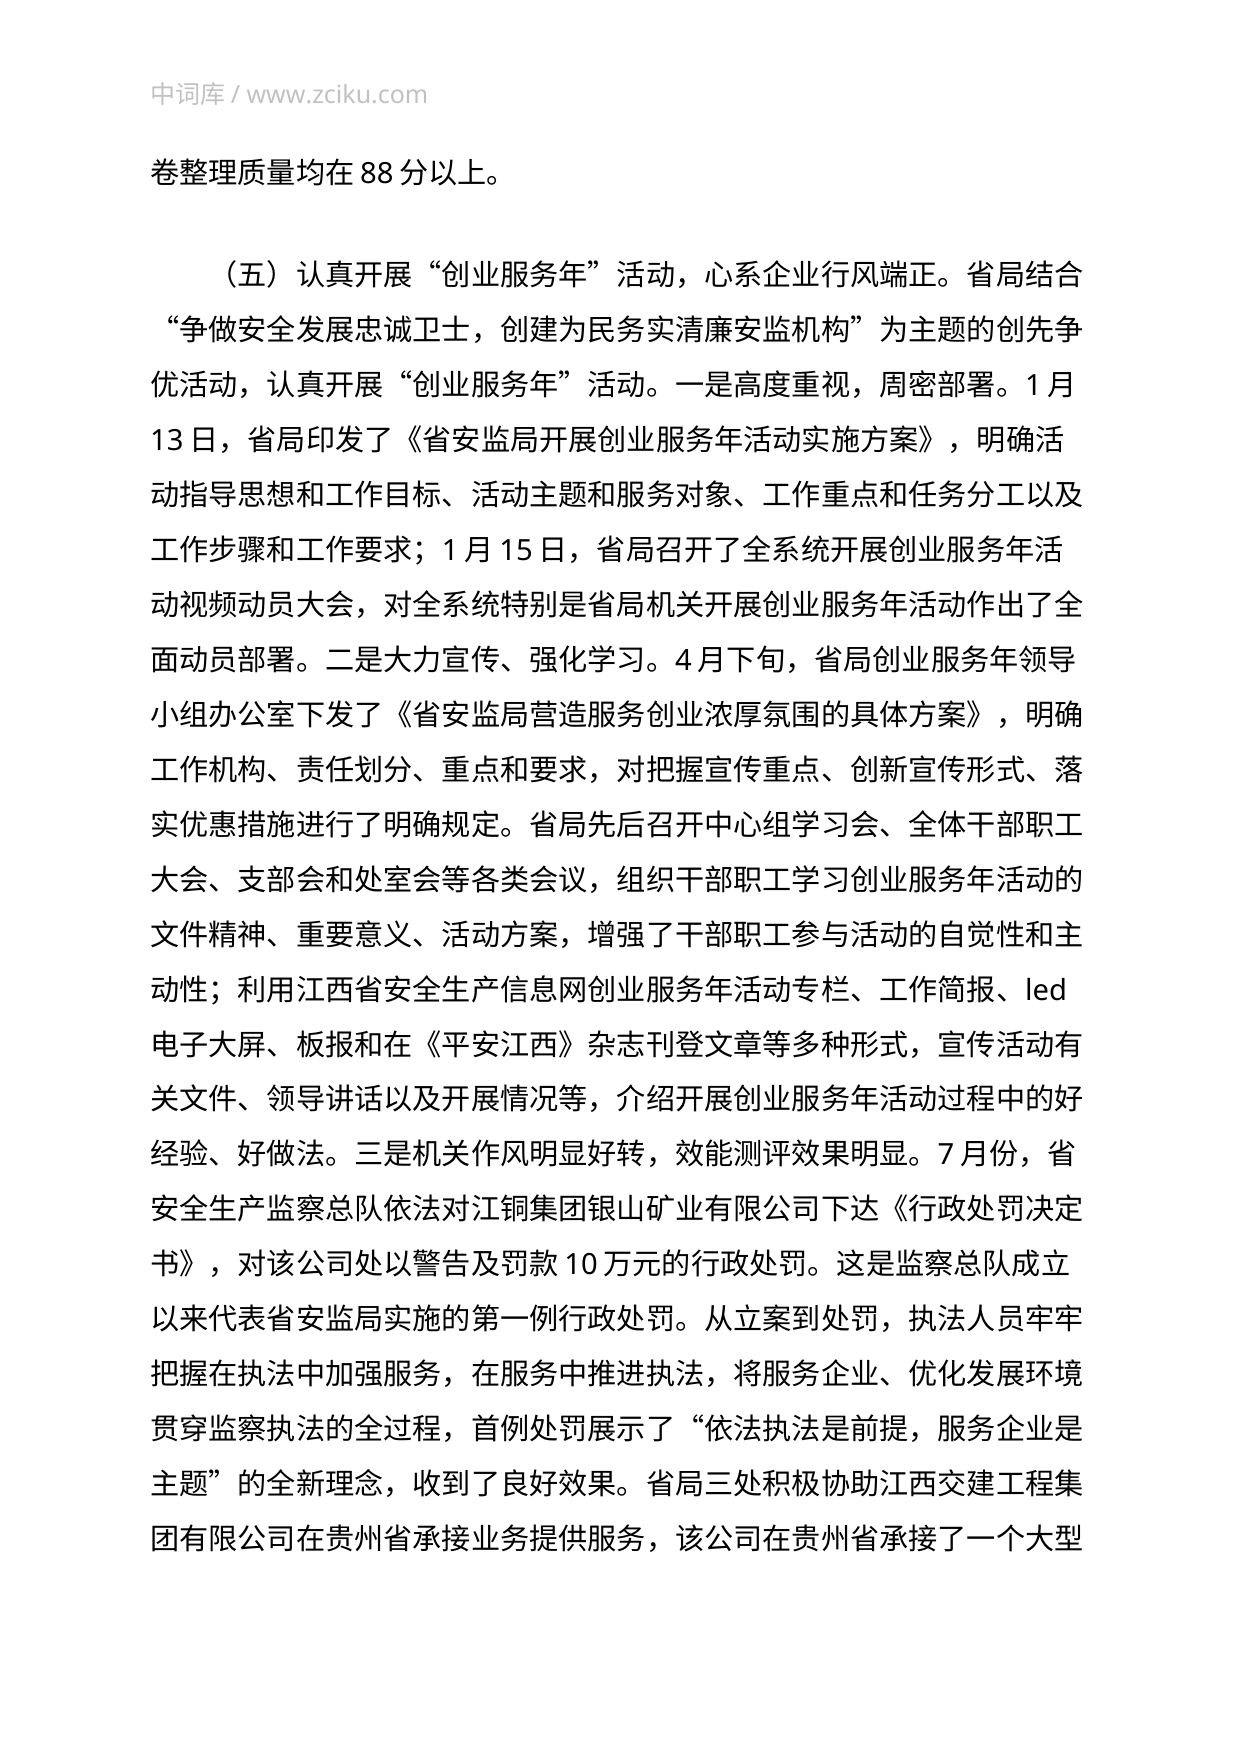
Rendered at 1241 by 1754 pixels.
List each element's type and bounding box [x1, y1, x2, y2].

text [150, 252, 1090, 1558]
text [150, 150, 1090, 192]
